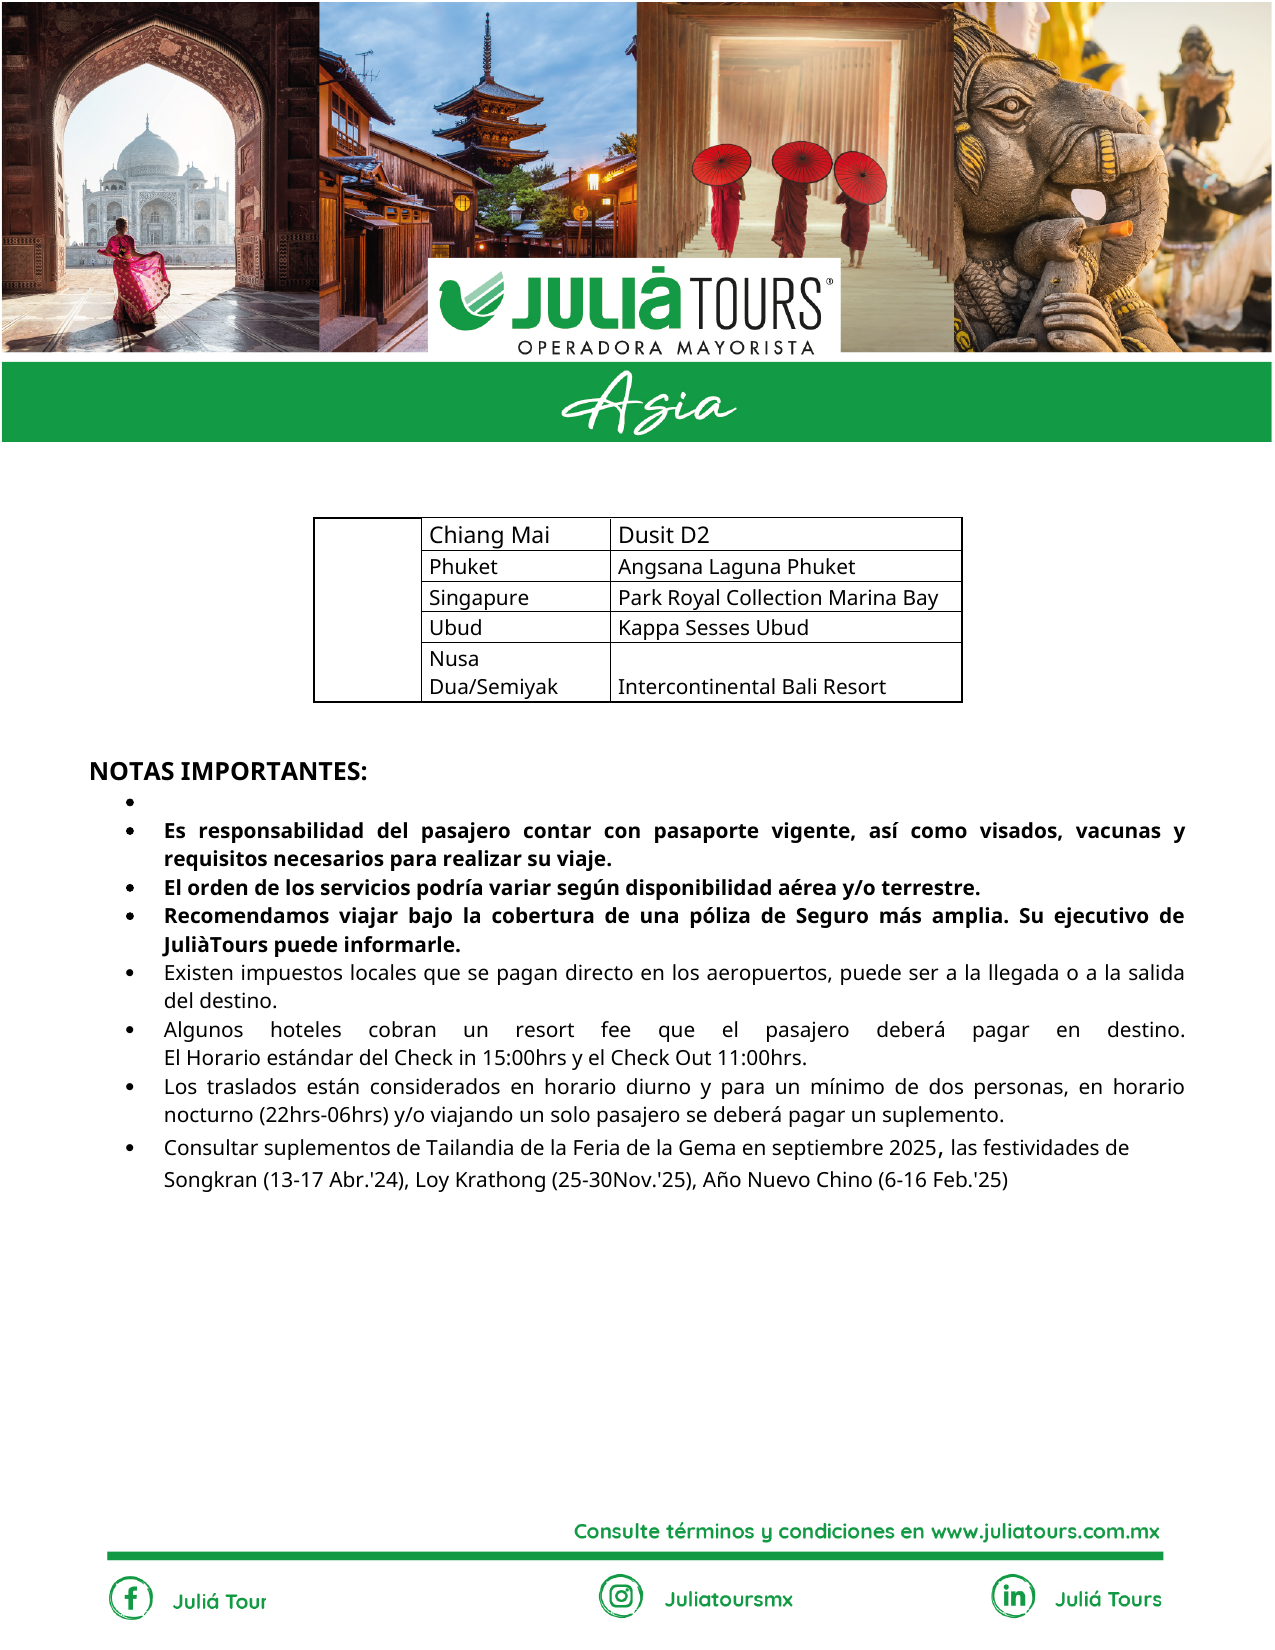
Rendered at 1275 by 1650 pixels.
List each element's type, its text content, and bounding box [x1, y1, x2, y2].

list Consultar suplementos de Tailandia de la Feria de la Gema en septiembre 2025, las festividades de Songkran (13-17 Abr.'24), Loy Krathong (25-30Nov.'25), Año Nuevo Chino (6-16 Feb.'25) [126, 1129, 1186, 1193]
table_cell Kappa Sesses Ubud [611, 612, 961, 642]
table_cell Singapure [422, 582, 610, 611]
list Existen impuestos locales que se pagan directo en los aeropuertos, puede ser a la llegada o a la salida del destino. [126, 958, 1186, 1015]
table_cell Chiang Mai [422, 518, 610, 550]
table_cell Ubud [422, 612, 610, 642]
list Recomendamos viajar bajo la cobertura de una póliza de Seguro más amplia. Su ejecutivo de JuliàTours puede informarle. [126, 901, 1186, 958]
picture [1, 1, 1272, 1645]
table_cell Dusit D2 [611, 518, 961, 550]
table_cell Park Royal Collection Marina Bay [611, 582, 961, 611]
list Los traslados están considerados en horario diurno y para un mínimo de dos personas, en horario nocturno (22hrs-06hrs) y/o viajando un solo pasajero se deberá pagar un suplemento. [126, 1072, 1186, 1129]
list Es responsabilidad del pasajero contar con pasaporte vigente, así como visados, vacunas y requisitos necesarios para realizar su viaje. [126, 816, 1186, 873]
table_cell Angsana Laguna Phuket [611, 551, 961, 581]
list Algunos hoteles cobran un resort fee que el pasajero deberá pagar en destino. El Horario estándar del Check in 15:00hrs y el Check Out 11:00hrs. [126, 1015, 1186, 1072]
text NOTAS IMPORTANTES: [89, 753, 1186, 787]
table_cell Nusa Dua/Semiyak [422, 643, 610, 701]
table_cell Intercontinental Bali Resort [611, 643, 961, 701]
table_cell Phuket [422, 551, 610, 581]
list El orden de los servicios podría variar según disponibilidad aérea y/o terrestre. [126, 873, 1186, 901]
